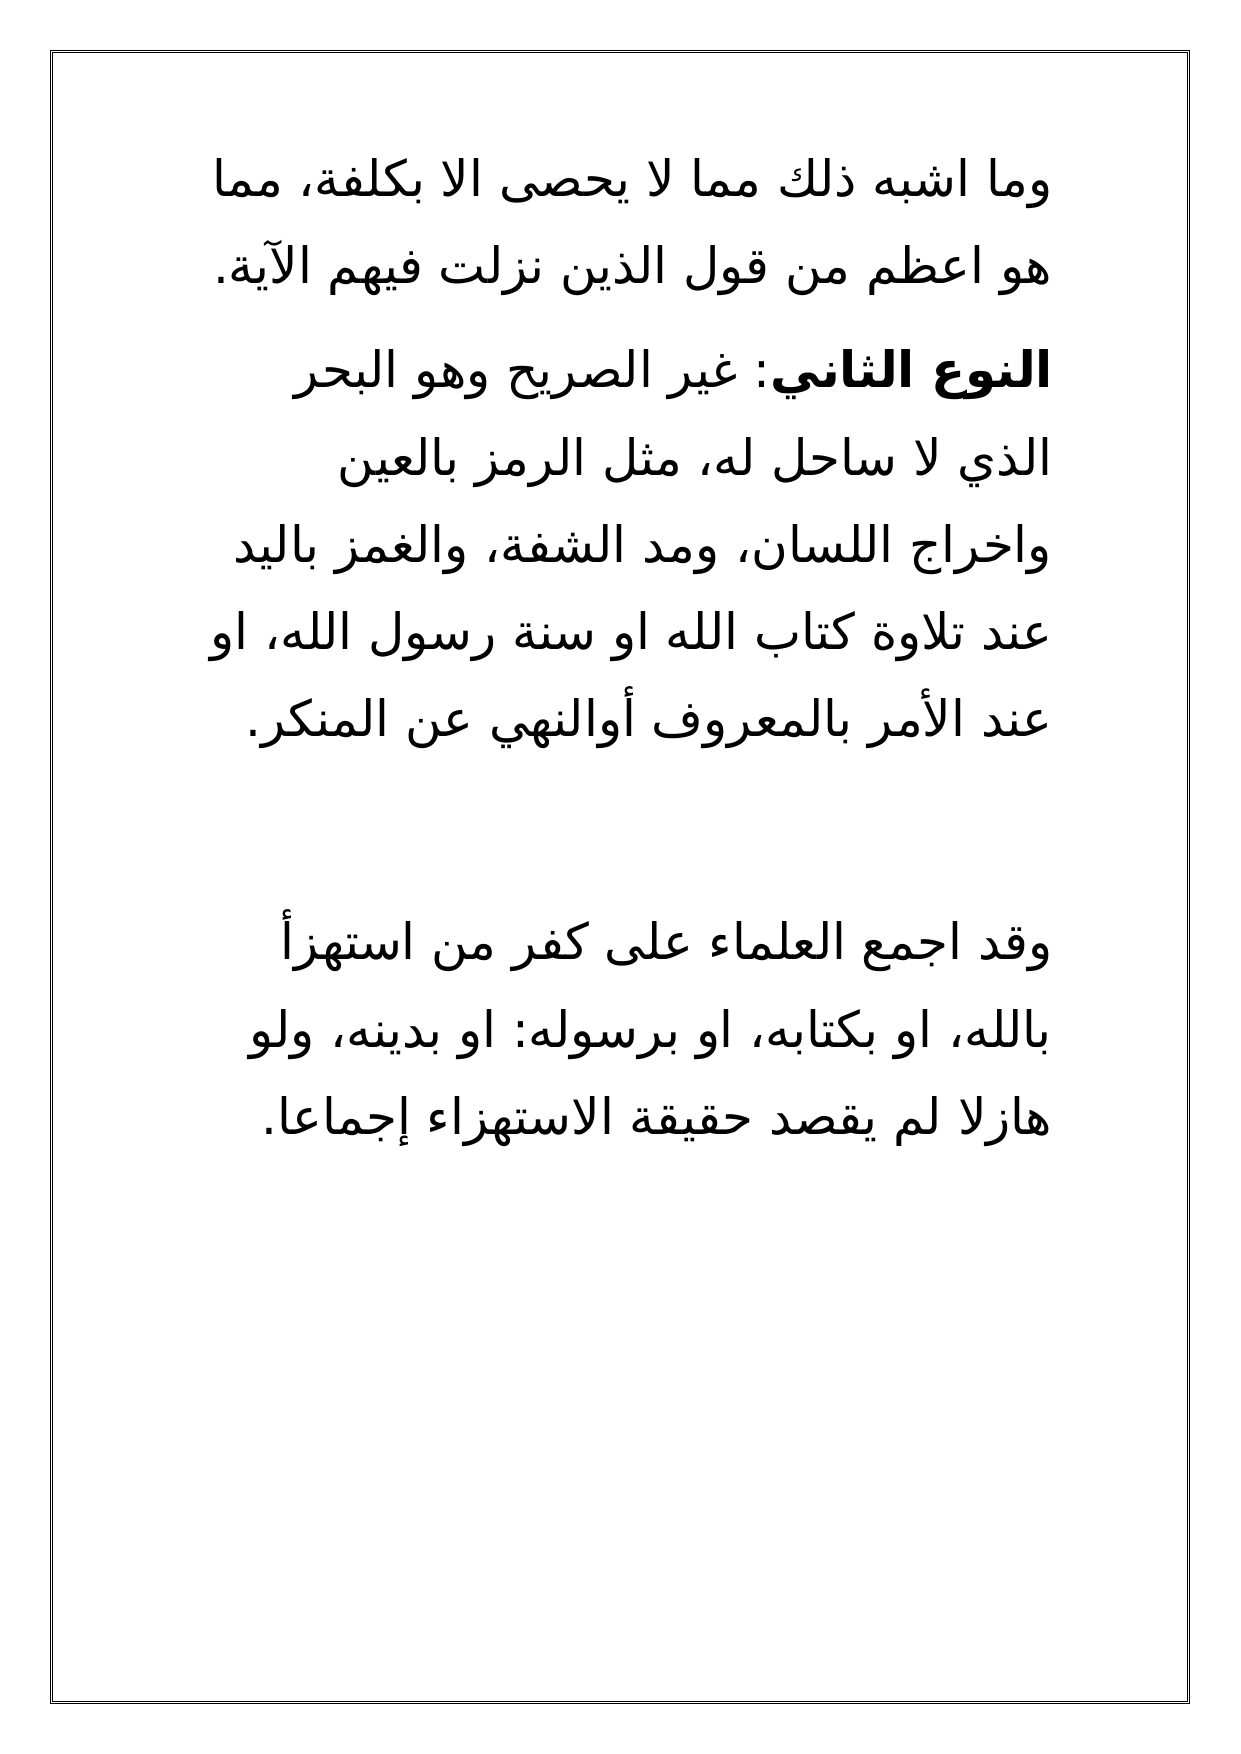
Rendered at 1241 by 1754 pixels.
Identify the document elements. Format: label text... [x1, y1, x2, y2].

text النوع الثاني: غير الصريح وهو البحر الذي لا ساحل له، مثل الرمز بالعين واخراج اللسان، ومد الشفة، والغمز باليد عند تلاوة كتاب الله او سنة رسول الله، او عند الأمر بالمعروف أوالنهي عن المنكر. [187, 341, 1053, 749]
text وقد اجمع العلماء على كفر من استهزأ بالله، او بكتابه، او برسوله: او بدينه، ولو هازلا لم يقصد حقيقة الاستهزاء إجماعا. [187, 913, 1053, 1146]
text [187, 150, 1053, 296]
